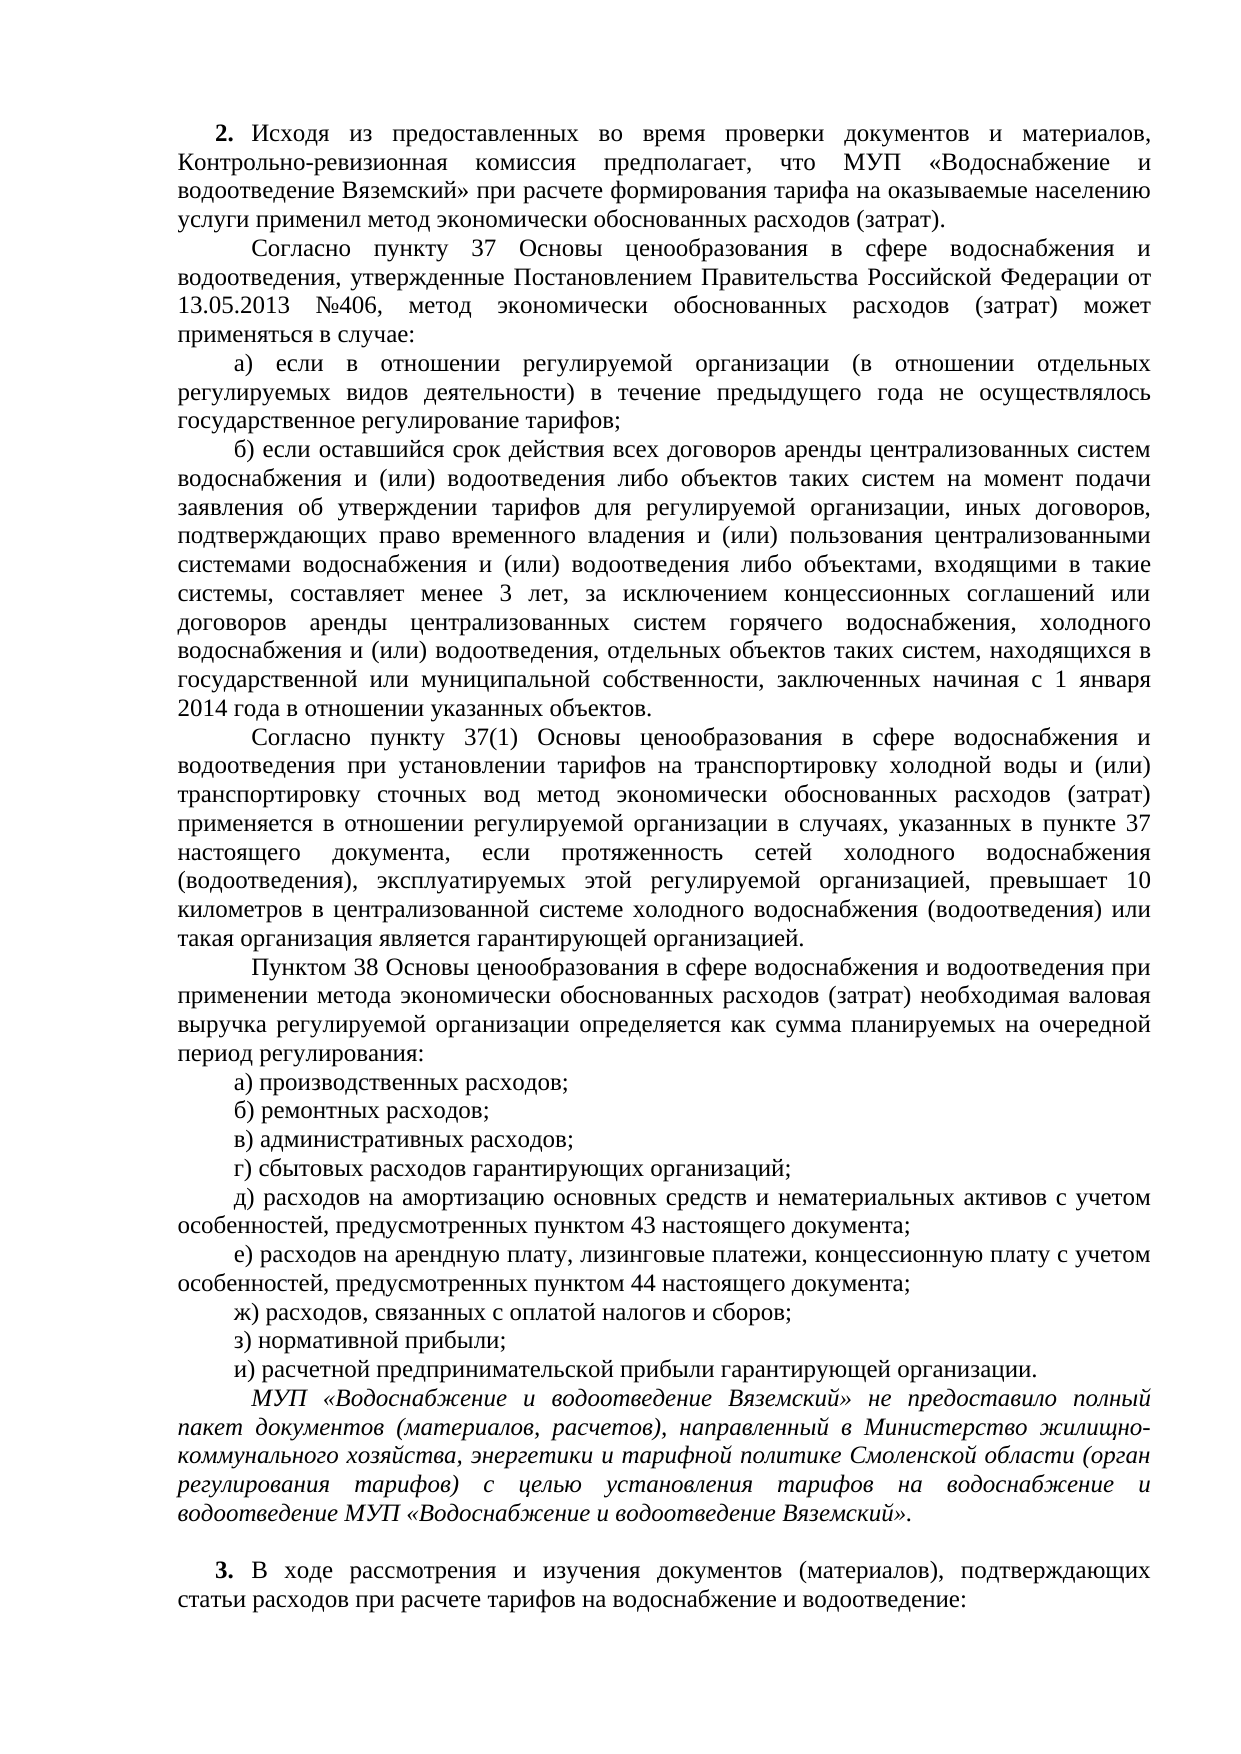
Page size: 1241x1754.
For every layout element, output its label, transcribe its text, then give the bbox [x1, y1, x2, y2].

text МУП «Водоснабжение и водоотведение Вяземский» не предоставило полный пакет документов (материалов, расчетов), направленный в Министерство жилищно-коммунального хозяйства, энергетики и тарифной политике Смоленской области (орган регулирования тарифов) с целью установления тарифов на водоснабжение и водоотведение МУП «Водоснабжение и водоотведение Вяземский». [177, 1383, 1152, 1527]
text в) административных расходов; [177, 1124, 1152, 1153]
text и) расчетной предпринимательской прибыли гарантирующей организации. [177, 1354, 1152, 1383]
text б) если оставшийся срок действия всех договоров аренды централизованных систем водоснабжения и (или) водоотведения либо объектов таких систем на момент подачи заявления об утверждении тарифов для регулируемой организации, иных договоров, подтверждающих право временного владения и (или) пользования централизованными системами водоснабжения и (или) водоотведения либо объектами, входящими в такие системы, составляет менее 3 лет, за исключением концессионных соглашений или договоров аренды централизованных систем горячего водоснабжения, холодного водоснабжения и (или) водоотведения, отдельных объектов таких систем, находящихся в государственной или муниципальной собственности, заключенных начиная с 1 января 2014 года в отношении указанных объектов. [177, 434, 1152, 722]
list В ходе рассмотрения и изучения документов (материалов), подтверждающих статьи расходов при расчете тарифов на водоснабжение и водоотведение: [177, 1555, 1152, 1612]
text Согласно пункту 37(1) Основы ценообразования в сфере водоснабжения и водоотведения при установлении тарифов на транспортировку холодной воды и (или) транспортировку сточных вод метод экономически обоснованных расходов (затрат) применяется в отношении регулируемой организации в случаях, указанных в пункте 37 настоящего документа, если протяженность сетей холодного водоснабжения (водоотведения), эксплуатируемых этой регулируемой организацией, превышает 10 километров в централизованной системе холодного водоснабжения (водоотведения) или такая организация является гарантирующей организацией. [177, 722, 1152, 952]
text а) если в отношении регулируемой организации (в отношении отдельных регулируемых видов деятельности) в течение предыдущего года не осуществлялось государственное регулирование тарифов; [177, 348, 1152, 434]
text г) сбытовых расходов гарантирующих организаций; [177, 1153, 1152, 1182]
list Исходя из предоставленных во время проверки документов и материалов, Контрольно-ревизионная комиссия предполагает, что МУП «Водоснабжение и водоотведение Вяземский» при расчете формирования тарифа на оказываемые населению услуги применил метод экономически обоснованных расходов (затрат). [177, 118, 1152, 233]
text Пунктом 38 Основы ценообразования в сфере водоснабжения и водоотведения при применении метода экономически обоснованных расходов (затрат) необходимая валовая выручка регулируемой организации определяется как сумма планируемых на очередной период регулирования: [177, 952, 1152, 1067]
text з) нормативной прибыли; [177, 1326, 1152, 1354]
text Согласно пункту 37 Основы ценообразования в сфере водоснабжения и водоотведения, утвержденные Постановлением Правительства Российской Федерации от 13.05.2013 №406, метод экономически обоснованных расходов (затрат) может применяться в случае: [177, 233, 1152, 348]
text е) расходов на арендную плату, лизинговые платежи, концессионную плату с учетом особенностей, предусмотренных пунктом 44 настоящего документа; [177, 1239, 1152, 1297]
text б) ремонтных расходов; [177, 1096, 1152, 1124]
text д) расходов на амортизацию основных средств и нематериальных активов с учетом особенностей, предусмотренных пунктом 43 настоящего документа; [177, 1182, 1152, 1239]
text а) производственных расходов; [177, 1067, 1152, 1096]
text ж) расходов, связанных с оплатой налогов и сборов; [177, 1297, 1152, 1326]
